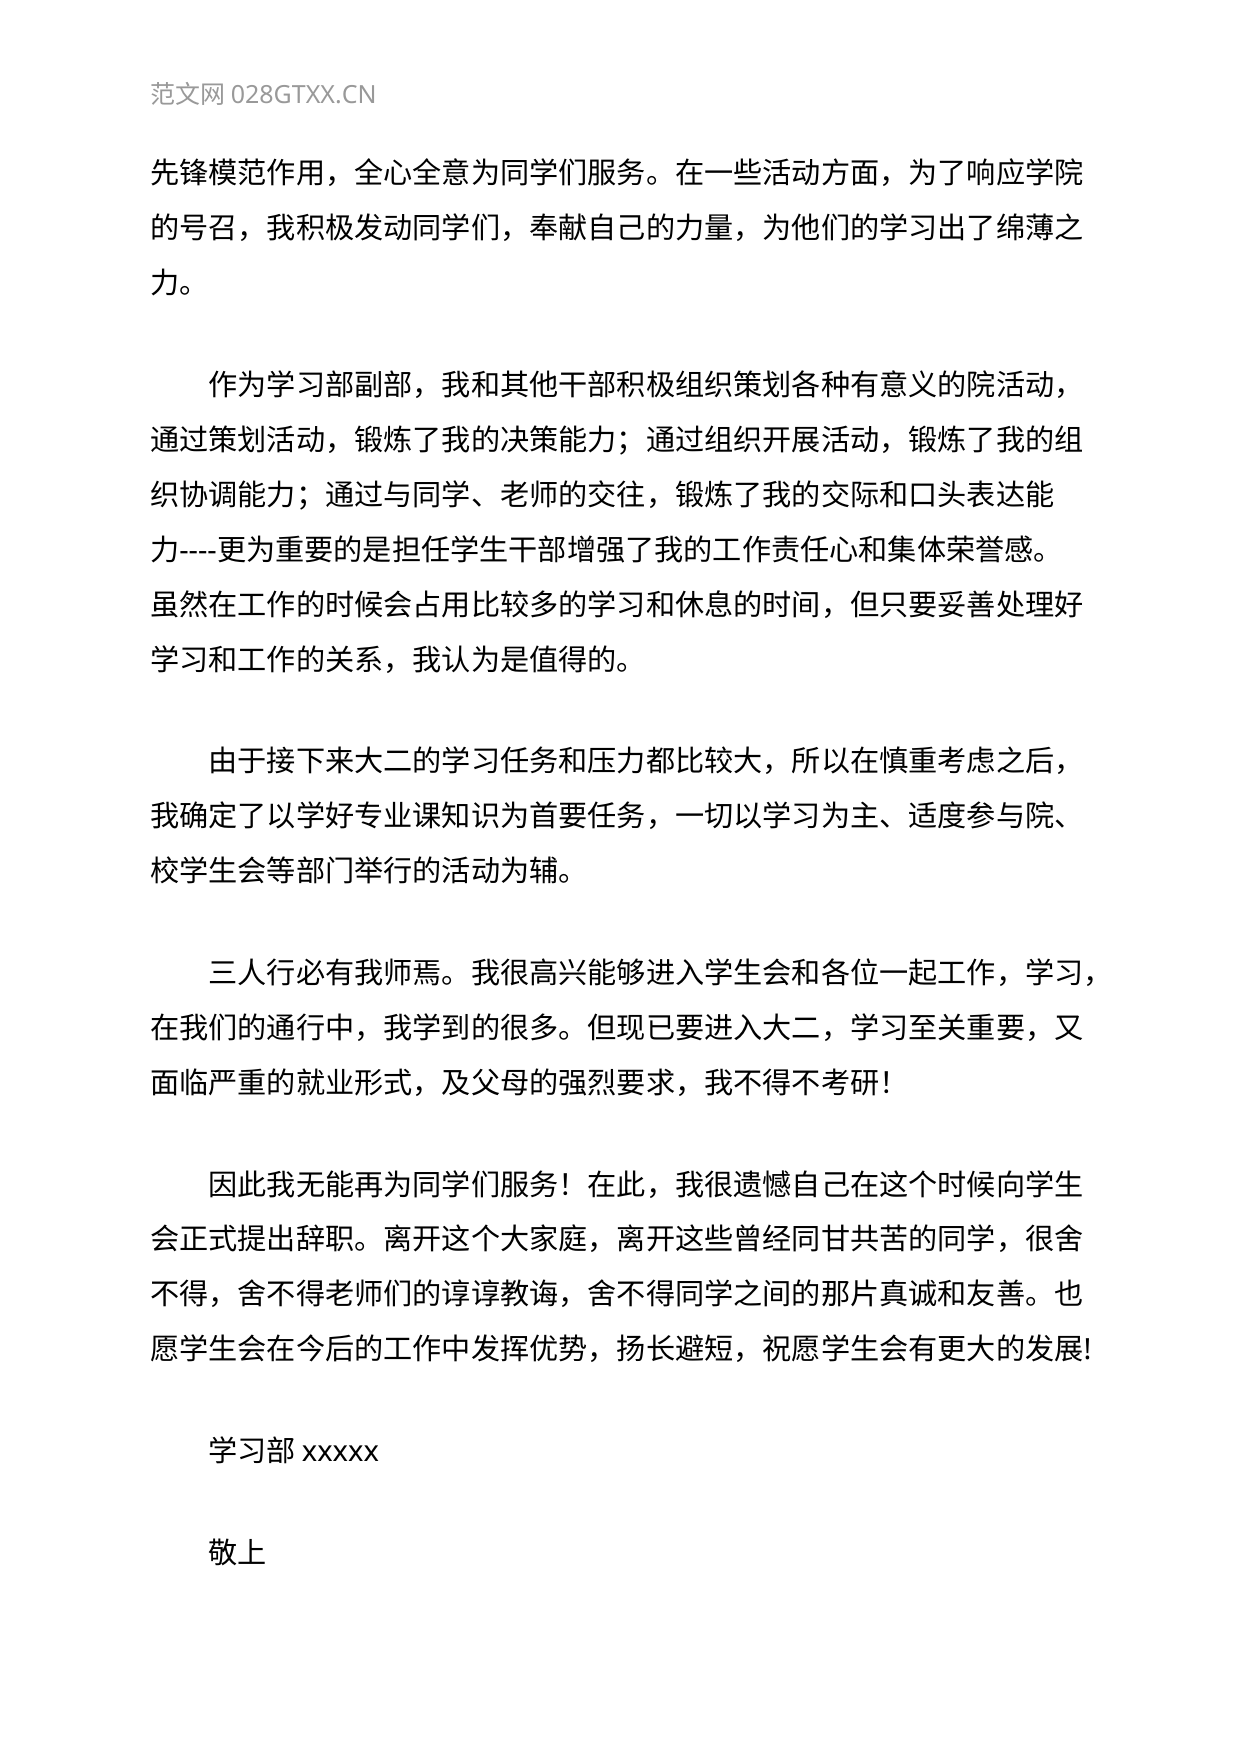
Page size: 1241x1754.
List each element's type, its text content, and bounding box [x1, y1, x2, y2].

text 由于接下来大二的学习任务和压力都比较大，所以在慎重考虑之后，我确定了以学好专业课知识为首要任务，一切以学习为主、适度参与院、校学生会等部门举行的活动为辅。 [150, 738, 1090, 890]
text 学习部xxxxx [150, 1428, 1090, 1470]
text 敬上 [150, 1530, 1090, 1572]
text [150, 150, 1090, 302]
text 三人行必有我师焉。我很高兴能够进入学生会和各位一起工作，学习，在我们的通行中，我学到的很多。但现已要进入大二，学习至关重要，又面临严重的就业形式，及父母的强烈要求，我不得不考研！ [150, 949, 1090, 1102]
text 作为学习部副部，我和其他干部积极组织策划各种有意义的院活动，通过策划活动，锻炼了我的决策能力；通过组织开展活动，锻炼了我的组织协调能力；通过与同学、老师的交往，锻炼了我的交际和口头表达能力----更为重要的是担任学生干部增强了我的工作责任心和集体荣誉感。虽然在工作的时候会占用比较多的学习和休息的时间，但只要妥善处理好学习和工作的关系，我认为是值得的。 [150, 362, 1090, 678]
text 因此我无能再为同学们服务！在此，我很遗憾自己在这个时候向学生会正式提出辞职。离开这个大家庭，离开这些曾经同甘共苦的同学，很舍不得，舍不得老师们的谆谆教诲，舍不得同学之间的那片真诚和友善。也愿学生会在今后的工作中发挥优势，扬长避短，祝愿学生会有更大的发展! [150, 1161, 1090, 1368]
